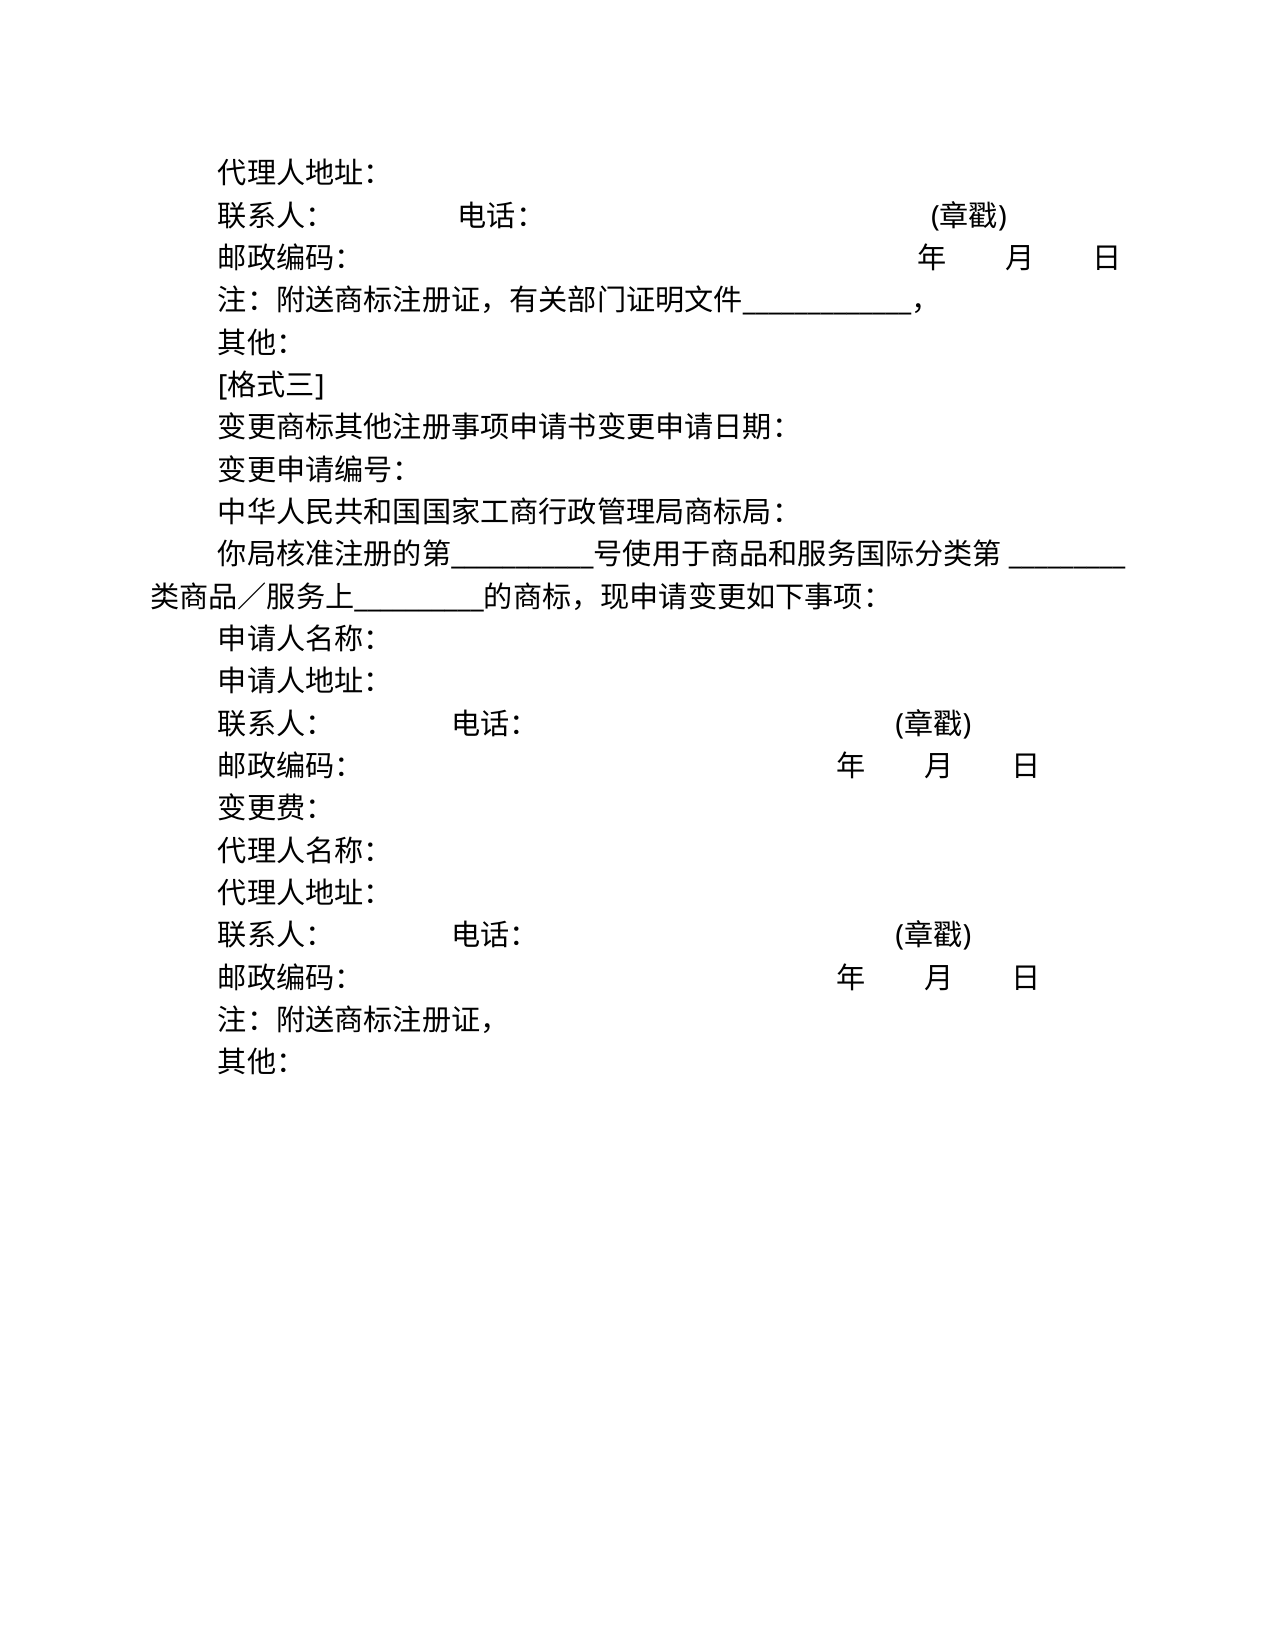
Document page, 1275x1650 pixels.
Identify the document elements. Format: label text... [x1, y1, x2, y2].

text 邮政编码： 年 月 日 [150, 150, 1125, 190]
text 注：附送商标注册证， [150, 864, 1125, 904]
text 代理人名称： [150, 706, 1125, 745]
text 代理人地址： [150, 745, 1125, 785]
text 联系人： 电话： (章戳) [150, 587, 1125, 626]
text 邮政编码： 年 月 日 [150, 825, 1125, 864]
text 变更商标其他注册事项申请书变更申请日期： [150, 309, 1125, 348]
text 其他： [150, 904, 1125, 944]
text 申请人地址： [150, 547, 1125, 587]
text 注：附送商标注册证，有关部门证明文件_____________， [150, 190, 1125, 229]
text 邮政编码： 年 月 日 [150, 626, 1125, 666]
text 申请人名称： [150, 507, 1125, 547]
text 变更申请编号： [150, 348, 1125, 388]
text [格式三] [150, 269, 1125, 309]
text 你局核准注册的第___________号使用于商品和服务国际分类第 _________类商品／服务上__________的商标，现申请变更如下事项： [150, 428, 1125, 507]
text 其他： [150, 229, 1125, 269]
text 变更费： [150, 666, 1125, 706]
text 中华人民共和国国家工商行政管理局商标局： [150, 388, 1125, 428]
text 联系人： 电话： (章戳) [150, 785, 1125, 825]
